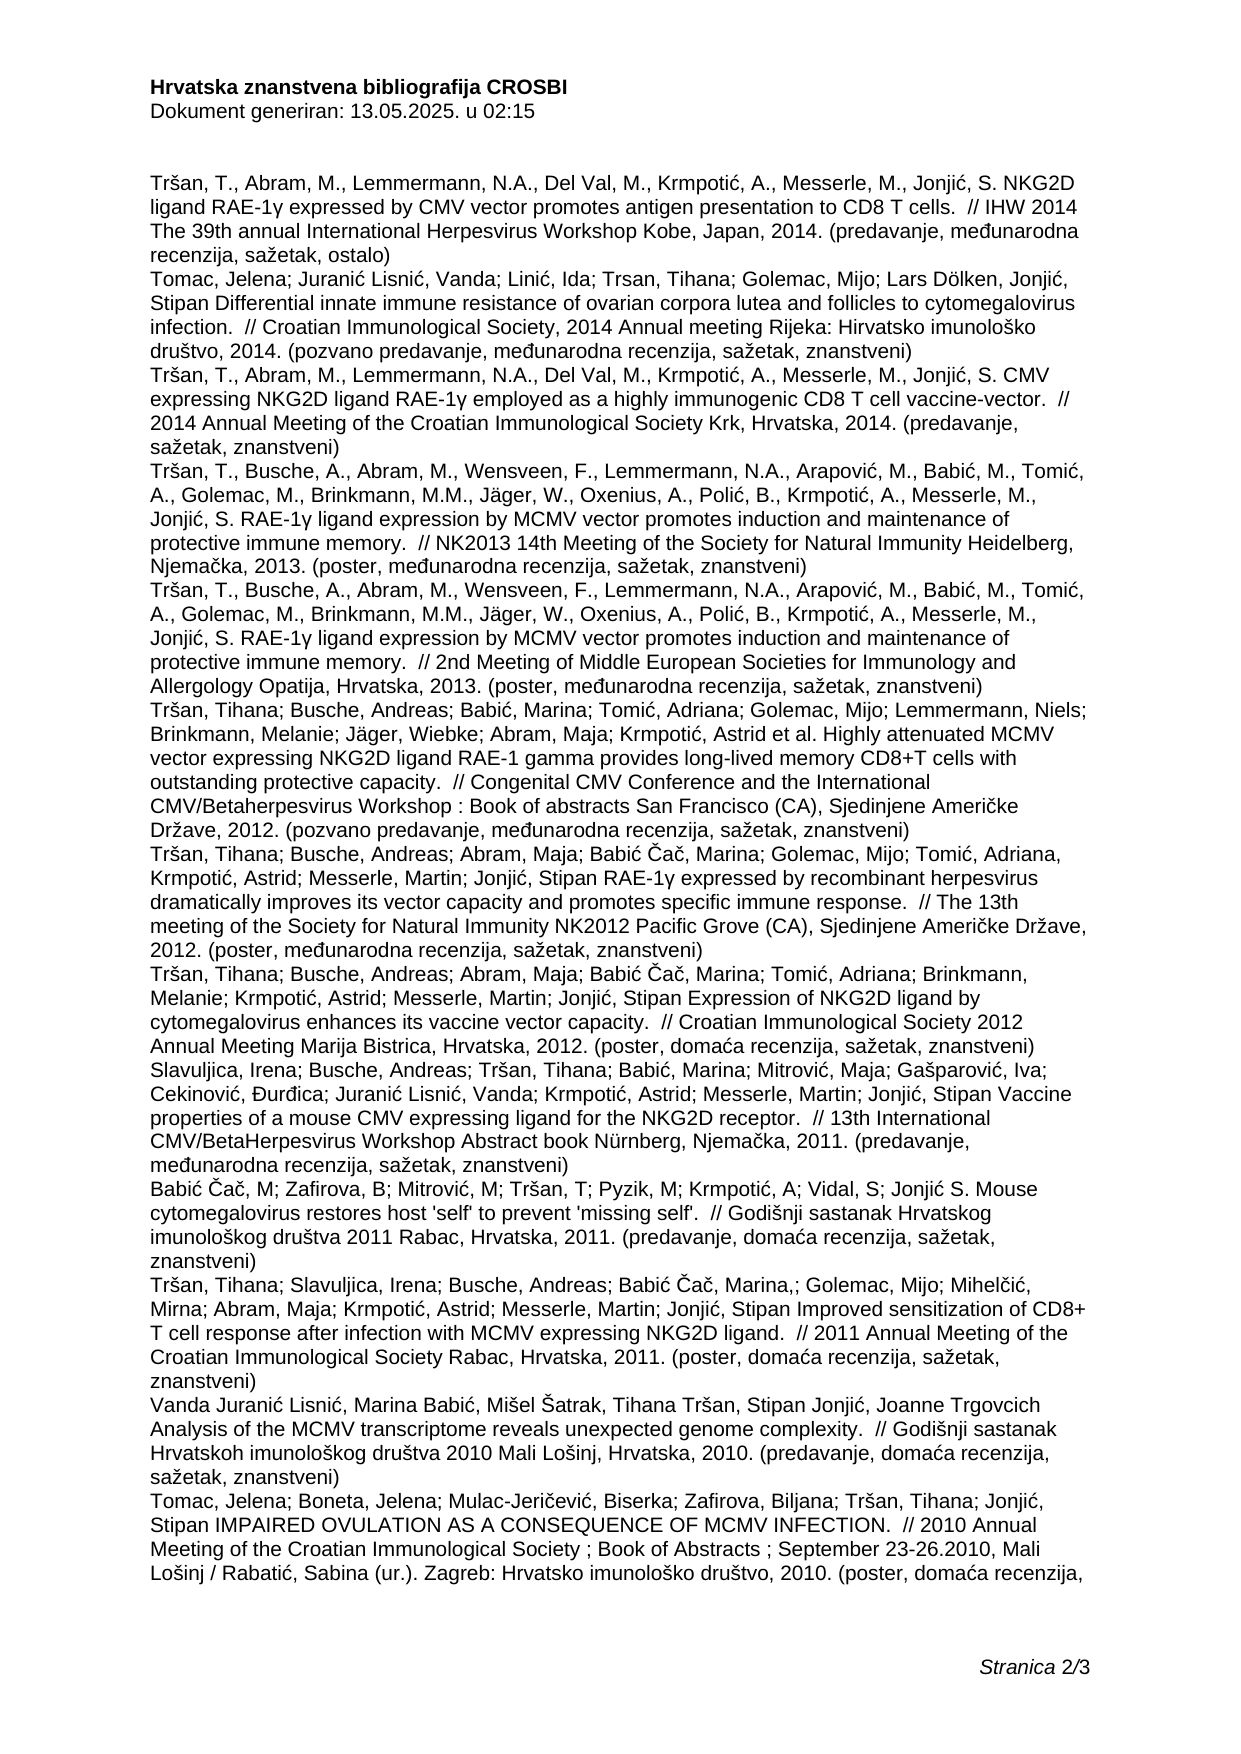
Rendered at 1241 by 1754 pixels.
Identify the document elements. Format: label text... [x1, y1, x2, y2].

text Tršan, Tihana; Slavuljica, Irena; Busche, Andreas; Babić Čač, Marina,; Golemac, Mijo; Mihelčić, Mirna; Abram, Maja; Krmpotić, Astrid; Messerle, Martin; Jonjić, Stipan [150, 1273, 1090, 1393]
text Tršan, T., Busche, A., Abram, M., Wensveen, F., Lemmermann, N.A., Arapović, M., Babić, M., Tomić, A., Golemac, M., Brinkmann, M.M., Jäger, W., Oxenius, A., Polić, B., Krmpotić, A., Messerle, M., Jonjić, S. [150, 458, 1090, 578]
text Tršan, Tihana; Busche, Andreas; Abram, Maja; Babić Čač, Marina; Golemac, Mijo; Tomić, Adriana, Krmpotić, Astrid; Messerle, Martin; Jonjić, Stipan [150, 842, 1090, 962]
text Tršan, T., Abram, M., Lemmermann, N.A., Del Val, M., Krmpotić, A., Messerle, M., Jonjić, S. [150, 363, 1090, 458]
text Tomac, Jelena; Juranić Lisnić, Vanda; Linić, Ida; Trsan, Tihana; Golemac, Mijo; Lars Dölken, Jonjić, Stipan [150, 267, 1090, 363]
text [150, 1489, 1090, 1584]
text Tršan, Tihana; Busche, Andreas; Babić, Marina; Tomić, Adriana; Golemac, Mijo; Lemmermann, Niels; Brinkmann, Melanie; Jäger, Wiebke; Abram, Maja; Krmpotić, Astrid et al. [150, 698, 1090, 842]
text Babić Čač, M; Zafirova, B; Mitrović, M; Tršan, T; Pyzik, M; Krmpotić, A; Vidal, S; Jonjić S. [150, 1177, 1090, 1273]
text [150, 171, 1090, 267]
text Slavuljica, Irena; Busche, Andreas; Tršan, Tihana; Babić, Marina; Mitrović, Maja; Gašparović, Iva; Cekinović, Đurđica; Juranić Lisnić, Vanda; Krmpotić, Astrid; Messerle, Martin; Jonjić, Stipan [150, 1057, 1090, 1177]
text Tršan, T., Busche, A., Abram, M., Wensveen, F., Lemmermann, N.A., Arapović, M., Babić, M., Tomić, A., Golemac, M., Brinkmann, M.M., Jäger, W., Oxenius, A., Polić, B., Krmpotić, A., Messerle, M., Jonjić, S. [150, 578, 1090, 698]
text Tršan, Tihana; Busche, Andreas; Abram, Maja; Babić Čač, Marina; Tomić, Adriana; Brinkmann, Melanie; Krmpotić, Astrid; Messerle, Martin; Jonjić, Stipan [150, 962, 1090, 1057]
text Vanda Juranić Lisnić, Marina Babić, Mišel Šatrak, Tihana Tršan, Stipan Jonjić, Joanne Trgovcich [150, 1393, 1090, 1489]
